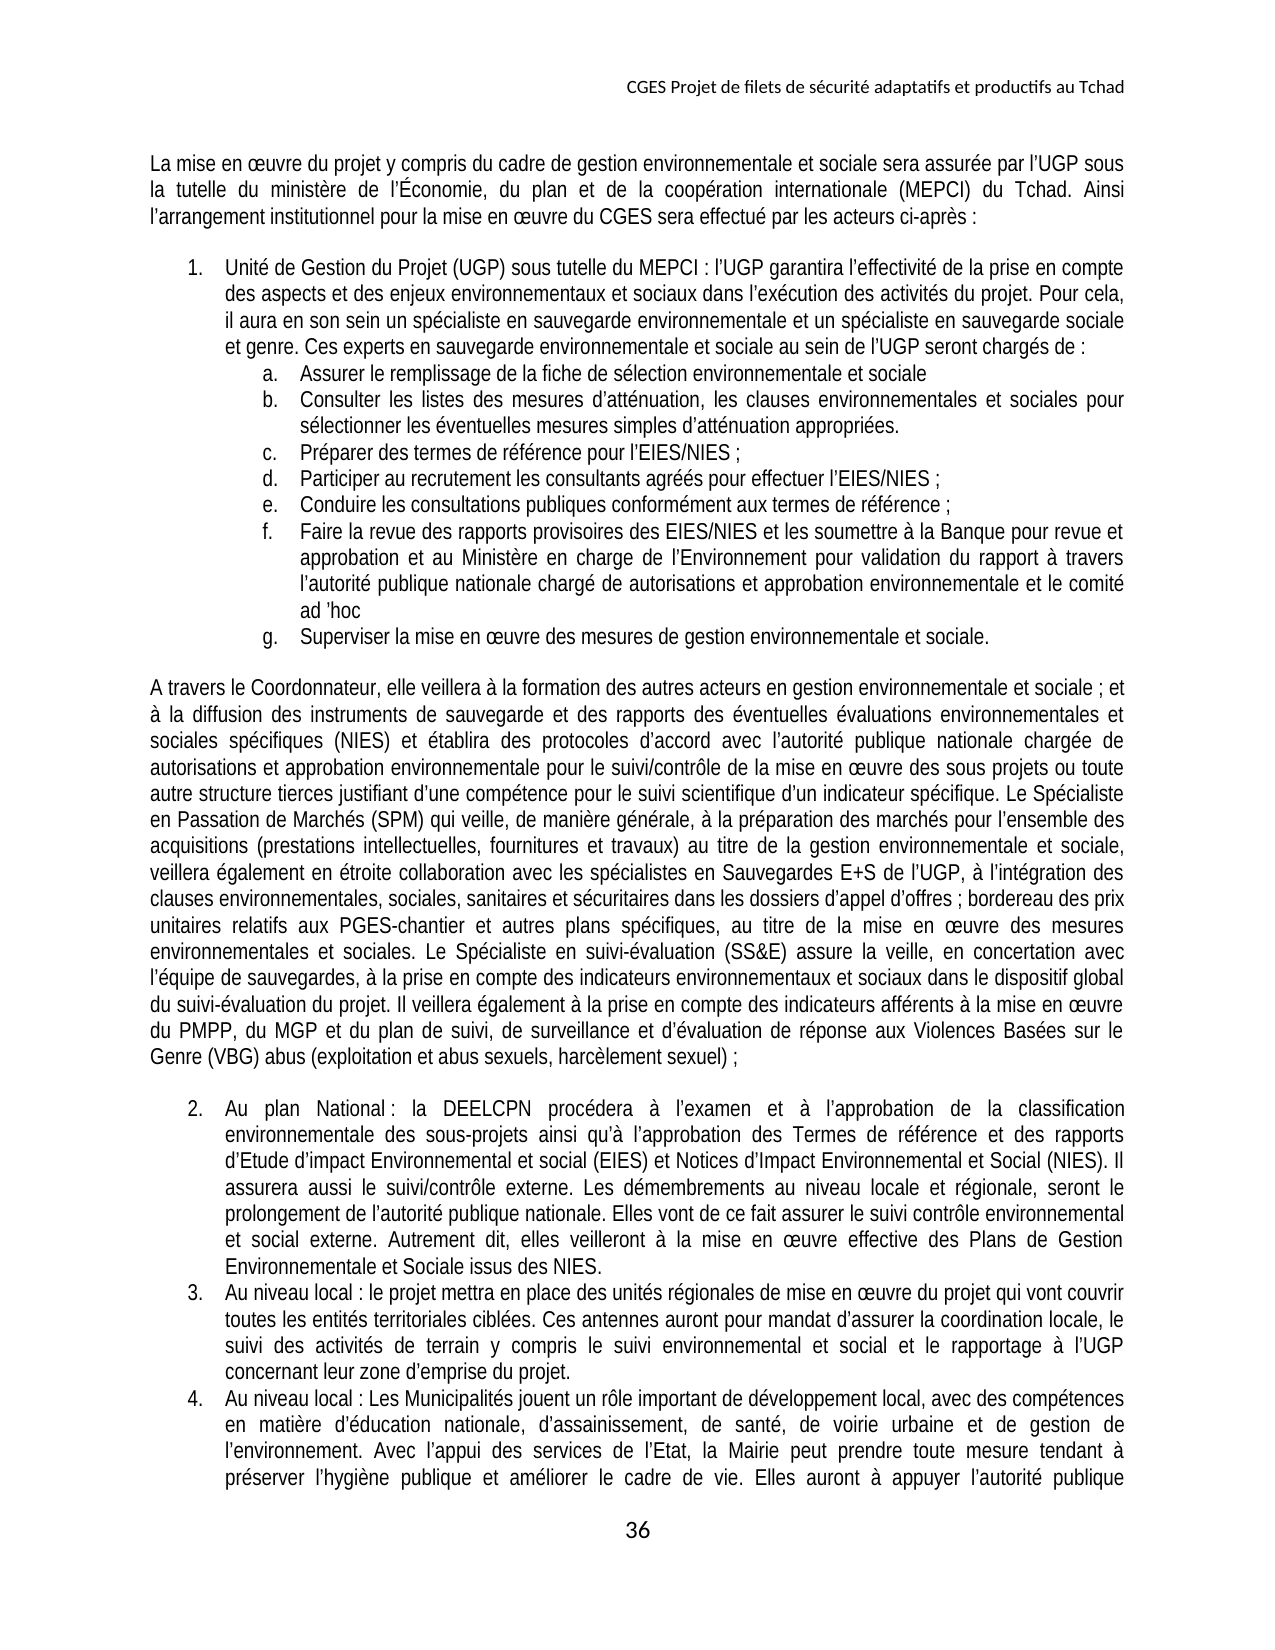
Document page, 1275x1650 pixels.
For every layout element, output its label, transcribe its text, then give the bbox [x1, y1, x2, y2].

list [187, 1384, 1125, 1490]
list Participer au recrutement les consultants agréés pour effectuer l’EIES/NIES ; [262, 465, 1125, 491]
list Au plan National : la DEELCPN procédera à l’examen et à l’approbation de la classification environnementale des sous-projets ainsi qu’à l’approbation des Termes de référence et des rapports d’Etude d’impact Environnemental et social (EIES) et Notices d’Impact Environnemental et Social (NIES). Il assurera aussi le suivi/contrôle externe. Les démembrements au niveau locale et régionale, seront le prolongement de l’autorité publique nationale. Elles vont de ce fait assurer le suivi contrôle environnemental et social externe. Autrement dit, elles veilleront à la mise en œuvre effective des Plans de Gestion Environnementale et Sociale issus des NIES. [187, 1095, 1125, 1279]
list Conduire les consultations publiques conformément aux termes de référence ; [262, 491, 1125, 518]
text La mise en œuvre du projet y compris du cadre de gestion environnementale et sociale sera assurée par l’UGP sous la tutelle du ministère de l’Économie, du plan et de la coopération internationale (MEPCI) du Tchad. Ainsi l’arrangement institutionnel pour la mise en œuvre du CGES sera effectué par les acteurs ci-après : [150, 150, 1125, 229]
list Faire la revue des rapports provisoires des EIES/NIES et les soumettre à la Banque pour revue et approbation et au Ministère en charge de l’Environnement pour validation du rapport à travers l’autorité publique nationale chargé de autorisations et approbation environnementale et le comité ad ’hoc [262, 518, 1125, 623]
list Superviser la mise en œuvre des mesures de gestion environnementale et sociale. [262, 623, 1125, 649]
list Unité de Gestion du Projet (UGP) sous tutelle du MEPCI : l’UGP garantira l’effectivité de la prise en compte des aspects et des enjeux environnementaux et sociaux dans l’exécution des activités du projet. Pour cela, il aura en son sein un spécialiste en sauvegarde environnementale et un spécialiste en sauvegarde sociale et genre. Ces experts en sauvegarde environnementale et sociale au sein de l’UGP seront chargés de : [187, 254, 1125, 359]
text A travers le Coordonnateur, elle veillera à la formation des autres acteurs en gestion environnementale et sociale ; et à la diffusion des instruments de sauvegarde et des rapports des éventuelles évaluations environnementales et sociales spécifiques (NIES) et établira des protocoles d’accord avec l’autorité publique nationale chargée de autorisations et approbation environnementale pour le suivi/contrôle de la mise en œuvre des sous projets ou toute autre structure tierces justifiant d’une compétence pour le suivi scientifique d’un indicateur spécifique. Le Spécialiste en Passation de Marchés (SPM) qui veille, de manière générale, à la préparation des marchés pour l’ensemble des acquisitions (prestations intellectuelles, fournitures et travaux) au titre de la gestion environnementale et sociale, veillera également en étroite collaboration avec les spécialistes en Sauvegardes E+S de l’UGP, à l’intégration des clauses environnementales, sociales, sanitaires et sécuritaires dans les dossiers d’appel d’offres ; bordereau des prix unitaires relatifs aux PGES-chantier et autres plans spécifiques, au titre de la mise en œuvre des mesures environnementales et sociales. Le Spécialiste en suivi-évaluation (SS&E) assure la veille, en concertation avec l’équipe de sauvegardes, à la prise en compte des indicateurs environnementaux et sociaux dans le dispositif global du suivi-évaluation du projet. Il veillera également à la prise en compte des indicateurs afférents à la mise en œuvre du PMPP, du MGP et du plan de suivi, de surveillance et d’évaluation de réponse aux Violences Basées sur le Genre (VBG) abus (exploitation et abus sexuels, harcèlement sexuel) ; [150, 674, 1125, 1070]
list Consulter les listes des mesures d’atténuation, les clauses environnementales et sociales pour sélectionner les éventuelles mesures simples d’atténuation appropriées. [262, 386, 1125, 438]
list Préparer des termes de référence pour l’EIES/NIES ; [262, 438, 1125, 465]
list Assurer le remplissage de la fiche de sélection environnementale et sociale [262, 359, 1125, 386]
list Au niveau local : le projet mettra en place des unités régionales de mise en œuvre du projet qui vont couvrir toutes les entités territoriales ciblées. Ces antennes auront pour mandat d’assurer la coordination locale, le suivi des activités de terrain y compris le suivi environnemental et social et le rapportage à l’UGP concernant leur zone d’emprise du projet. [187, 1279, 1125, 1384]
